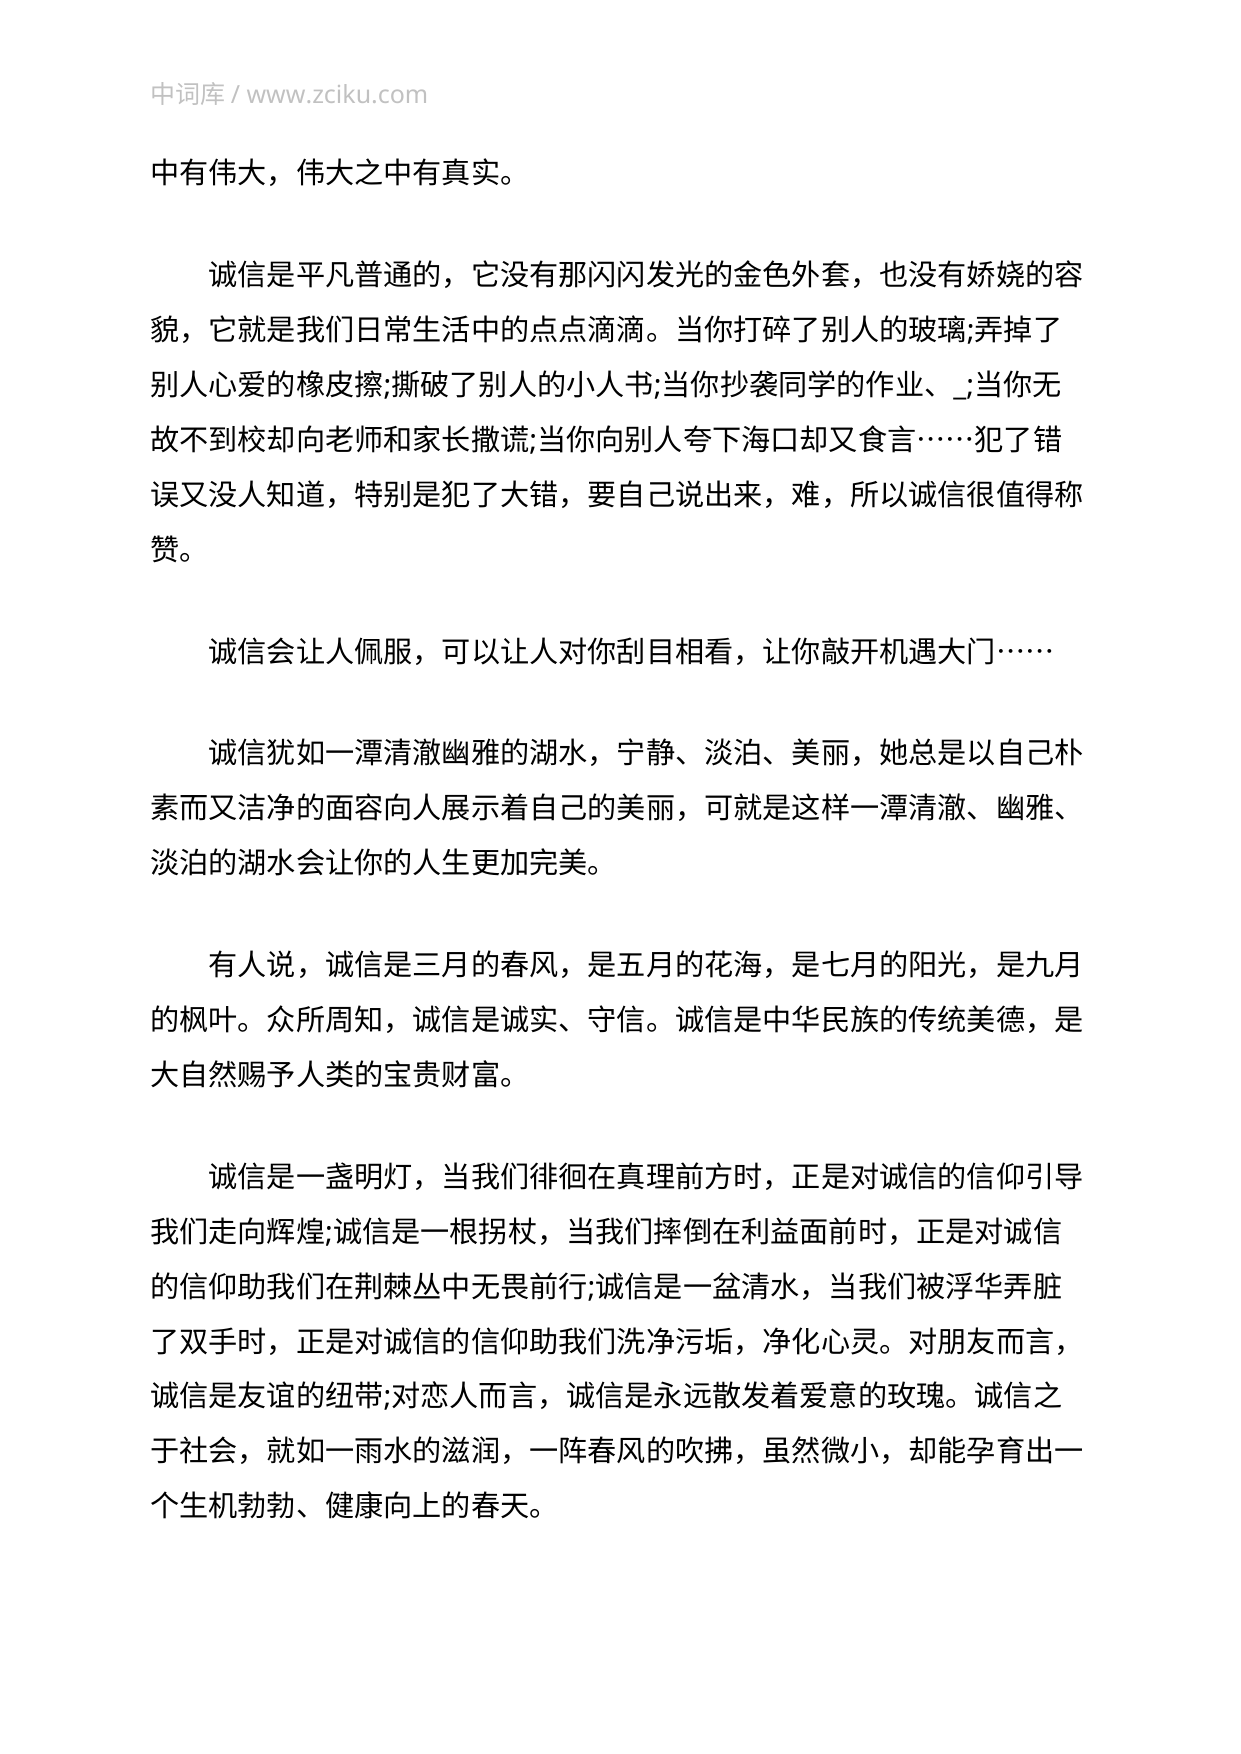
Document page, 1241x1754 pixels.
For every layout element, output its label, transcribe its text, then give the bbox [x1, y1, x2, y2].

text 诚信是一盏明灯，当我们徘徊在真理前方时，正是对诚信的信仰引导我们走向辉煌;诚信是一根拐杖，当我们摔倒在利益面前时，正是对诚信的信仰助我们在荆棘丛中无畏前行;诚信是一盆清水，当我们被浮华弄脏了双手时，正是对诚信的信仰助我们洗净污垢，净化心灵。对朋友而言，诚信是友谊的纽带;对恋人而言，诚信是永远散发着爱意的玫瑰。诚信之于社会，就如一雨水的滋润，一阵春风的吹拂，虽然微小，却能孕育出一个生机勃勃、健康向上的春天。 [150, 1153, 1090, 1525]
text 有人说，诚信是三月的春风，是五月的花海，是七月的阳光，是九月的枫叶。众所周知，诚信是诚实、守信。诚信是中华民族的传统美德，是大自然赐予人类的宝贵财富。 [150, 942, 1090, 1094]
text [150, 150, 1090, 192]
text 诚信犹如一潭清澈幽雅的湖水，宁静、淡泊、美丽，她总是以自己朴素而又洁净的面容向人展示着自己的美丽，可就是这样一潭清澈、幽雅、淡泊的湖水会让你的人生更加完美。 [150, 730, 1090, 882]
text 诚信会让人佩服，可以让人对你刮目相看，让你敲开机遇大门…… [150, 628, 1090, 671]
text 诚信是平凡普通的，它没有那闪闪发光的金色外套，也没有娇娆的容貌，它就是我们日常生活中的点点滴滴。当你打碎了别人的玻璃;弄掉了别人心爱的橡皮擦;撕破了别人的小人书;当你抄袭同学的作业、_;当你无故不到校却向老师和家长撒谎;当你向别人夸下海口却又食言……犯了错误又没人知道，特别是犯了大错，要自己说出来，难，所以诚信很值得称赞。 [150, 252, 1090, 569]
